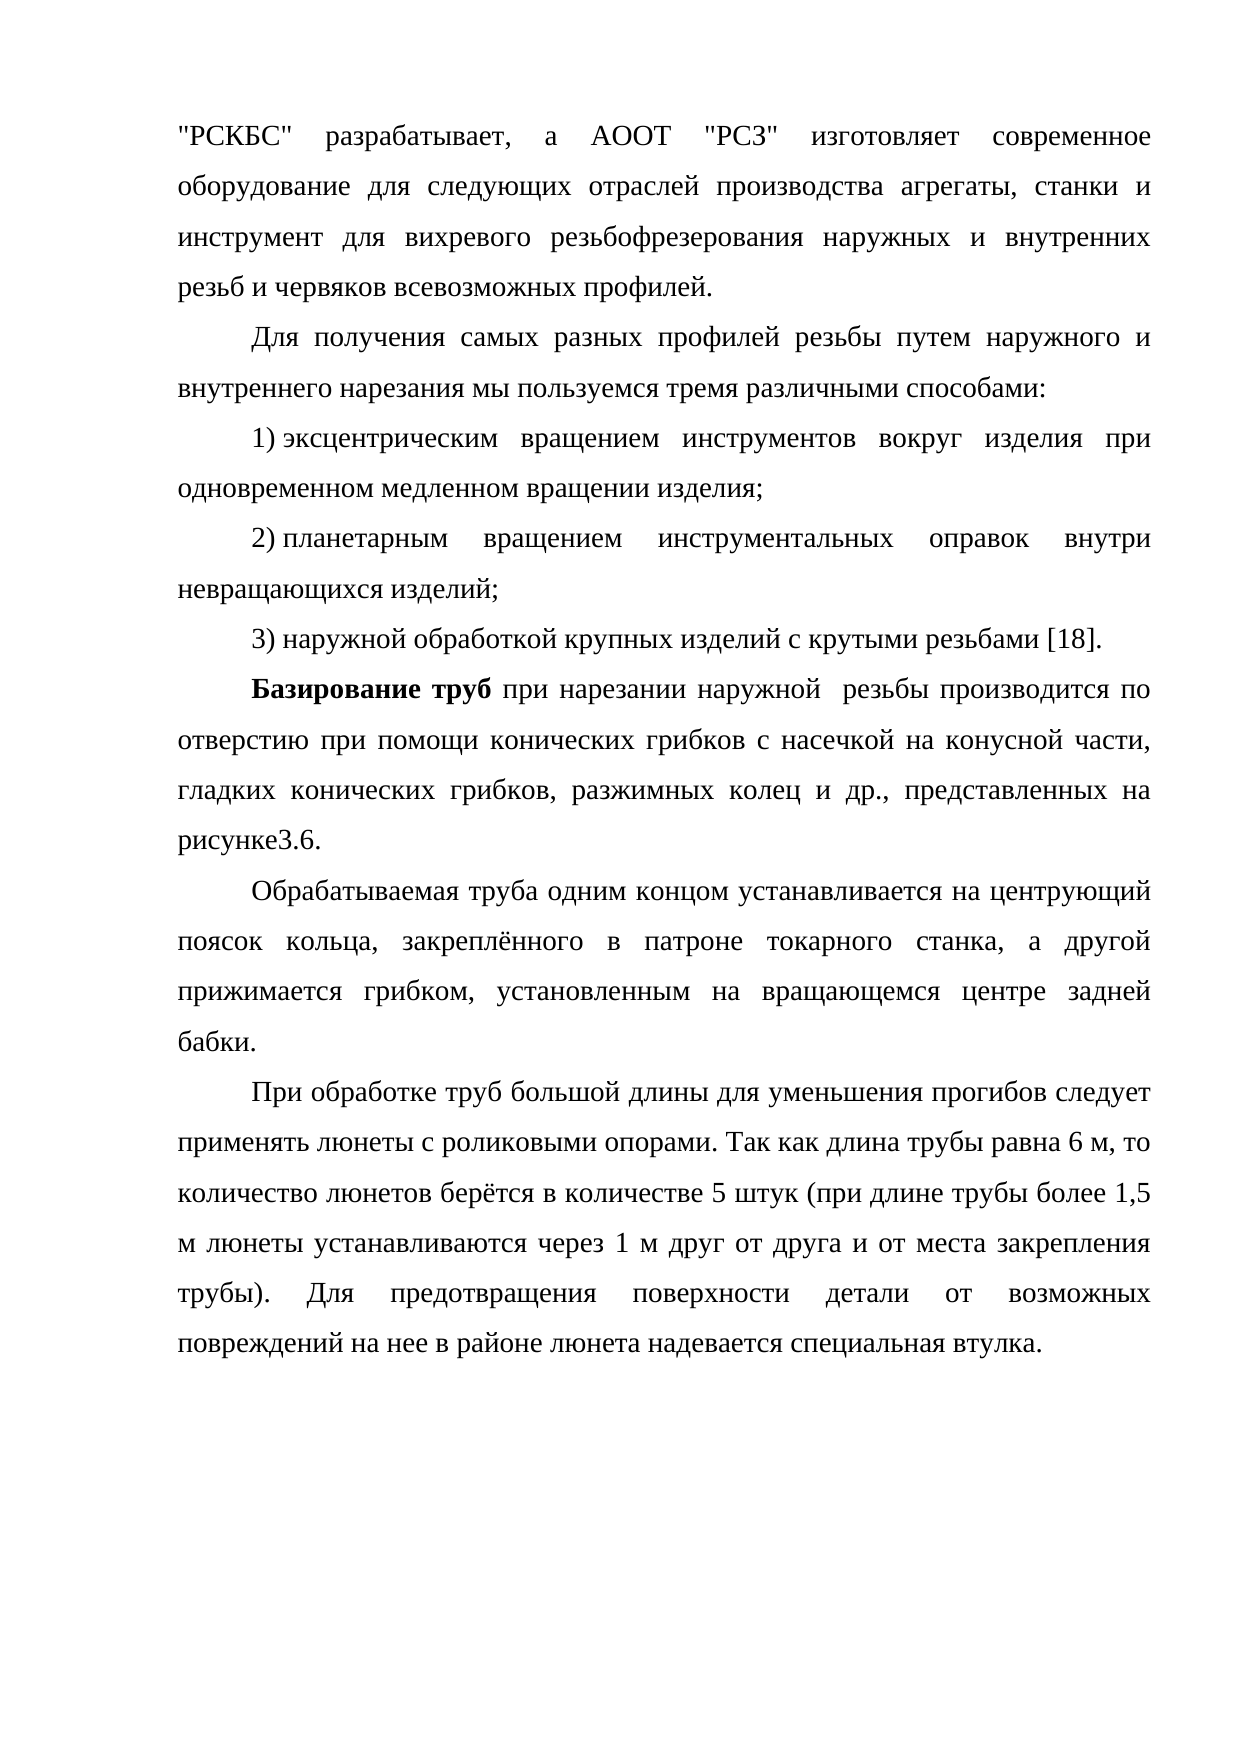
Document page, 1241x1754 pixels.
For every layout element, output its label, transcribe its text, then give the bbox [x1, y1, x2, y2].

text При обработке труб большой длины для уменьшения прогибов следует применять люнеты с роликовыми опорами. Так как длина трубы равна , то количество люнетов берётся в количестве 5 штук (при длине трубы более люнеты устанавливаются через друг от друга и от места закрепления трубы). Для предотвращения поверхности детали от возможных повреждений на нее в районе люнета надевается специальная втулка. [177, 1074, 1152, 1359]
text 2) планетарным вращением инструментальных оправок внутри невращающихся изделий; [177, 521, 1152, 604]
text Обрабатываемая труба одним концом устанавливается на центрующий поясок кольца, закреплённого в патроне токарного станка, а другой прижимается грибком, установленным на вращающемся центре задней бабки. [177, 873, 1152, 1057]
text Для получения самых разных профилей резьбы путем наружного и внутреннего нарезания мы пользуемся тремя различными способами: [177, 319, 1152, 403]
text 1) эксцентрическим вращением инструментов вокруг изделия при одновременном медленном вращении изделия; [177, 420, 1152, 504]
text 3) наружной обработкой крупных изделий с крутыми резьбами [18]. [177, 621, 1152, 655]
text Базирование труб при нарезании наружной резьбы производится по отверстию при помощи конических грибков с насечкой на конусной части, гладких конических грибков, разжимных колец и др., представленных на рисунке3.6. [177, 672, 1152, 856]
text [177, 118, 1152, 303]
